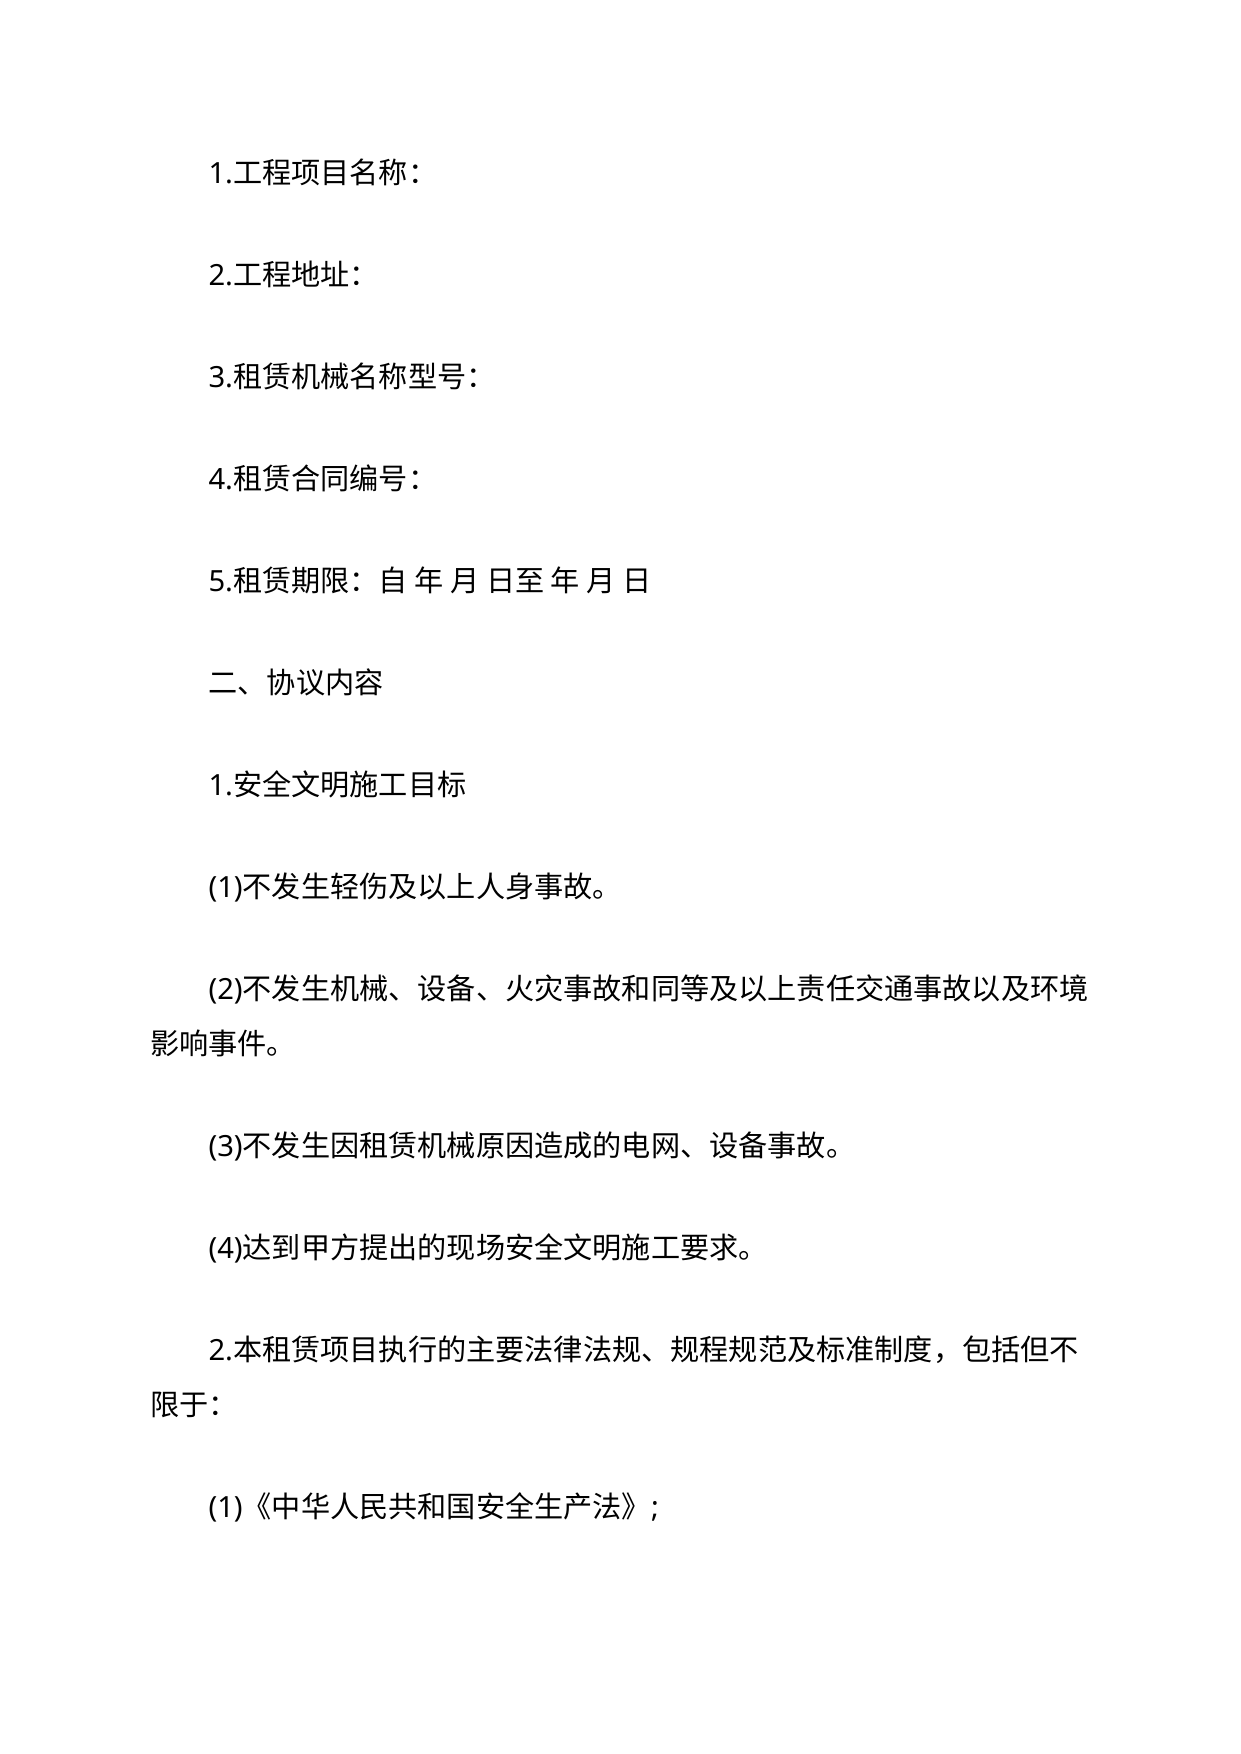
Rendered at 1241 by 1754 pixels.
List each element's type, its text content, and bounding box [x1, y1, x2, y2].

text (1)《中华人民共和国安全生产法》; [150, 1483, 1090, 1526]
text 二、协议内容 [150, 660, 1090, 702]
text 5.租赁期限：自 年 月 日至 年 月 日 [150, 558, 1090, 600]
text (2)不发生机械、设备、火灾事故和同等及以上责任交通事故以及环境影响事件。 [150, 966, 1090, 1063]
text (3)不发生因租赁机械原因造成的电网、设备事故。 [150, 1122, 1090, 1165]
text 2.工程地址： [150, 252, 1090, 294]
text 3.租赁机械名称型号： [150, 354, 1090, 396]
text 1.工程项目名称： [150, 150, 1090, 192]
text (4)达到甲方提出的现场安全文明施工要求。 [150, 1224, 1090, 1267]
text 2.本租赁项目执行的主要法律法规、规程规范及标准制度，包括但不限于： [150, 1326, 1090, 1424]
text (1)不发生轻伤及以上人身事故。 [150, 864, 1090, 906]
text 1.安全文明施工目标 [150, 762, 1090, 804]
text 4.租赁合同编号： [150, 456, 1090, 498]
